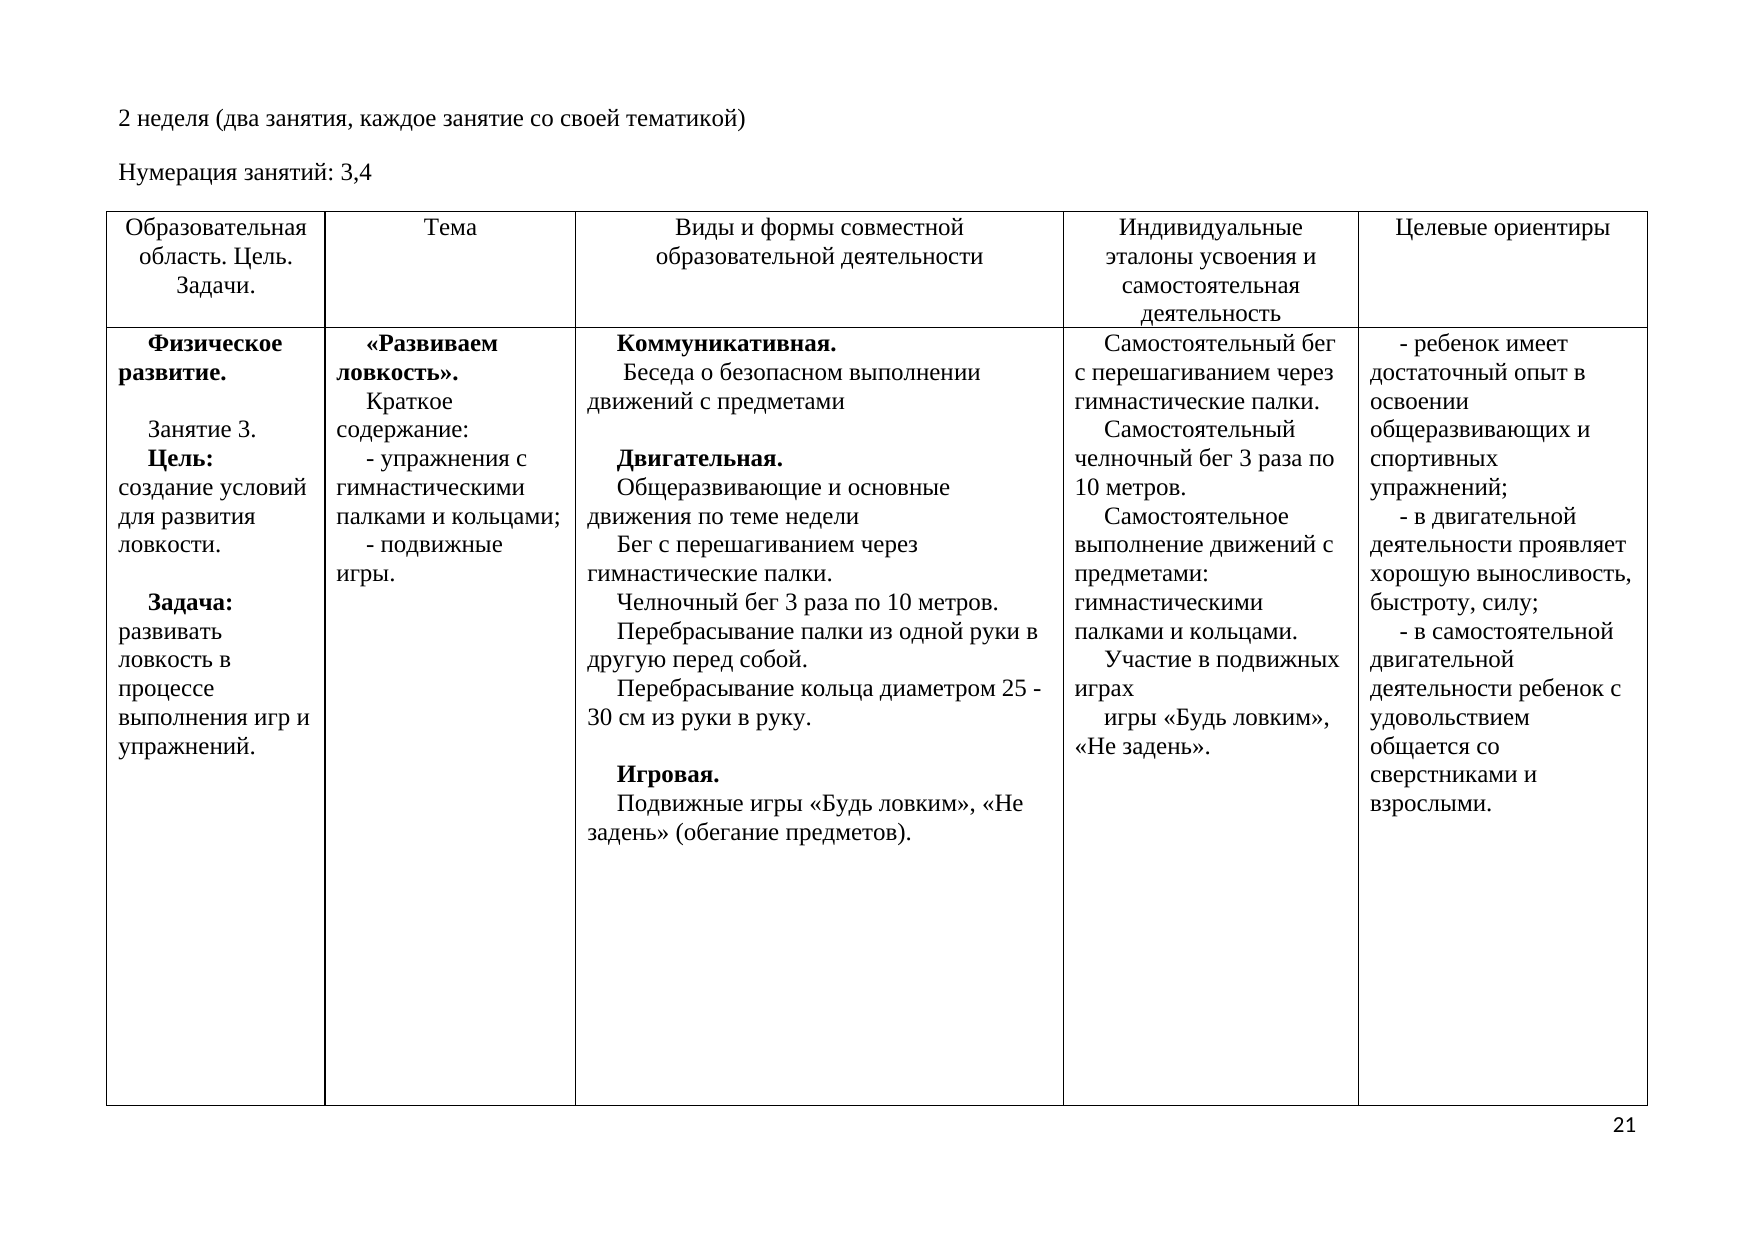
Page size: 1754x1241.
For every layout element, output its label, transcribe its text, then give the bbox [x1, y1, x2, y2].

table_header Образовательная область. Цель. Задачи. [107, 212, 324, 327]
table_header Целевые ориентиры [1359, 212, 1647, 327]
text Нумерация занятий: 3,4 [118, 157, 1636, 186]
table_header Виды и формы совместной образовательной деятельности [576, 212, 1063, 327]
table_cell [1064, 328, 1358, 1104]
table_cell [576, 328, 1063, 1104]
text 2 неделя (два занятия, каждое занятие со своей тематикой) [118, 103, 1636, 132]
table_header Индивидуальные эталоны усвоения и самостоятельная деятельность [1064, 212, 1358, 327]
table_header Тема [326, 212, 575, 327]
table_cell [107, 328, 324, 1104]
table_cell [326, 328, 575, 1104]
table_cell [1359, 328, 1647, 1104]
